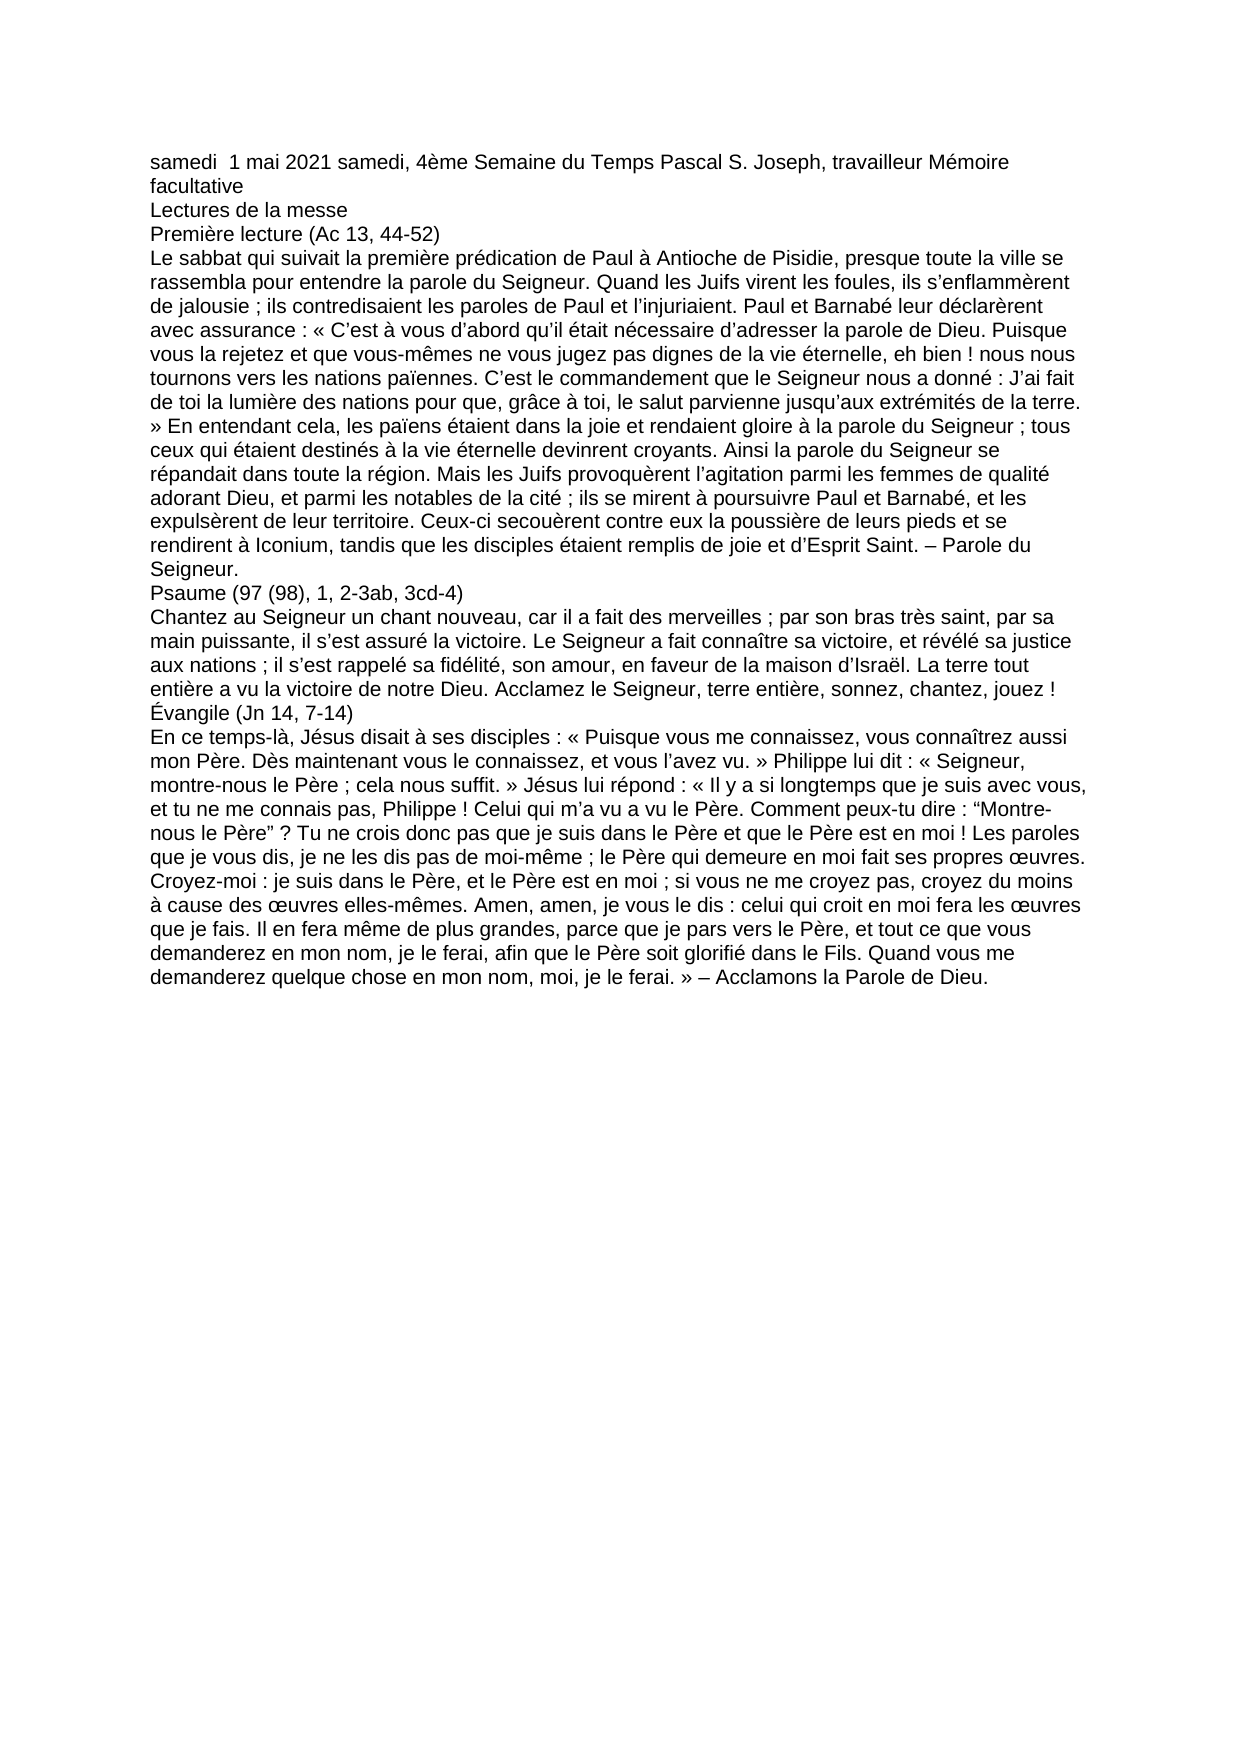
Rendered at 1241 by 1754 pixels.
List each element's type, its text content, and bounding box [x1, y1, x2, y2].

text En ce temps-là, Jésus disait à ses disciples : « Puisque vous me connaissez, vous connaîtrez aussi mon Père. Dès maintenant vous le connaissez, et vous l’avez vu. » Philippe lui dit : « Seigneur, montre-nous le Père ; cela nous suffit. » Jésus lui répond : « Il y a si longtemps que je suis avec vous, et tu ne me connais pas, Philippe ! Celui qui m’a vu a vu le Père. Comment peux-tu dire : “Montre-nous le Père” ? Tu ne crois donc pas que je suis dans le Père et que le Père est en moi ! Les paroles que je vous dis, je ne les dis pas de moi-même ; le Père qui demeure en moi fait ses propres œuvres. Croyez-moi : je suis dans le Père, et le Père est en moi ; si vous ne me croyez pas, croyez du moins à cause des œuvres elles-mêmes. Amen, amen, je vous le dis : celui qui croit en moi fera les œuvres que je fais. Il en fera même de plus grandes, parce que je pars vers le Père, et tout ce que vous demanderez en mon nom, je le ferai, afin que le Père soit glorifié dans le Fils. Quand vous me demanderez quelque chose en mon nom, moi, je le ferai. » – Acclamons la Parole de Dieu. [150, 725, 1090, 988]
text Chantez au Seigneur un chant nouveau, car il a fait des merveilles ; par son bras très saint, par sa main puissante, il s’est assuré la victoire. Le Seigneur a fait connaître sa victoire, et révélé sa justice aux nations ; il s’est rappelé sa fidélité, son amour, en faveur de la maison d’Israël. La terre tout entière a vu la victoire de notre Dieu. Acclamez le Seigneur, terre entière, sonnez, chantez, jouez ! [150, 605, 1090, 701]
text Le sabbat qui suivait la première prédication de Paul à Antioche de Pisidie, presque toute la ville se rassembla pour entendre la parole du Seigneur. Quand les Juifs virent les foules, ils s’enflammèrent de jalousie ; ils contredisaient les paroles de Paul et l’injuriaient. Paul et Barnabé leur déclarèrent avec assurance : « C’est à vous d’abord qu’il était nécessaire d’adresser la parole de Dieu. Puisque vous la rejetez et que vous-mêmes ne vous jugez pas dignes de la vie éternelle, eh bien ! nous nous tournons vers les nations païennes. C’est le commandement que le Seigneur nous a donné : J’ai fait de toi la lumière des nations pour que, grâce à toi, le salut parvienne jusqu’aux extrémités de la terre. » En entendant cela, les païens étaient dans la joie et rendaient gloire à la parole du Seigneur ; tous ceux qui étaient destinés à la vie éternelle devinrent croyants. Ainsi la parole du Seigneur se répandait dans toute la région. Mais les Juifs provoquèrent l’agitation parmi les femmes de qualité adorant Dieu, et parmi les notables de la cité ; ils se mirent à poursuivre Paul et Barnabé, et les expulsèrent de leur territoire. Ceux-ci secouèrent contre eux la poussière de leurs pieds et se rendirent à Iconium, tandis que les disciples étaient remplis de joie et d’Esprit Saint. – Parole du Seigneur. [150, 246, 1090, 581]
